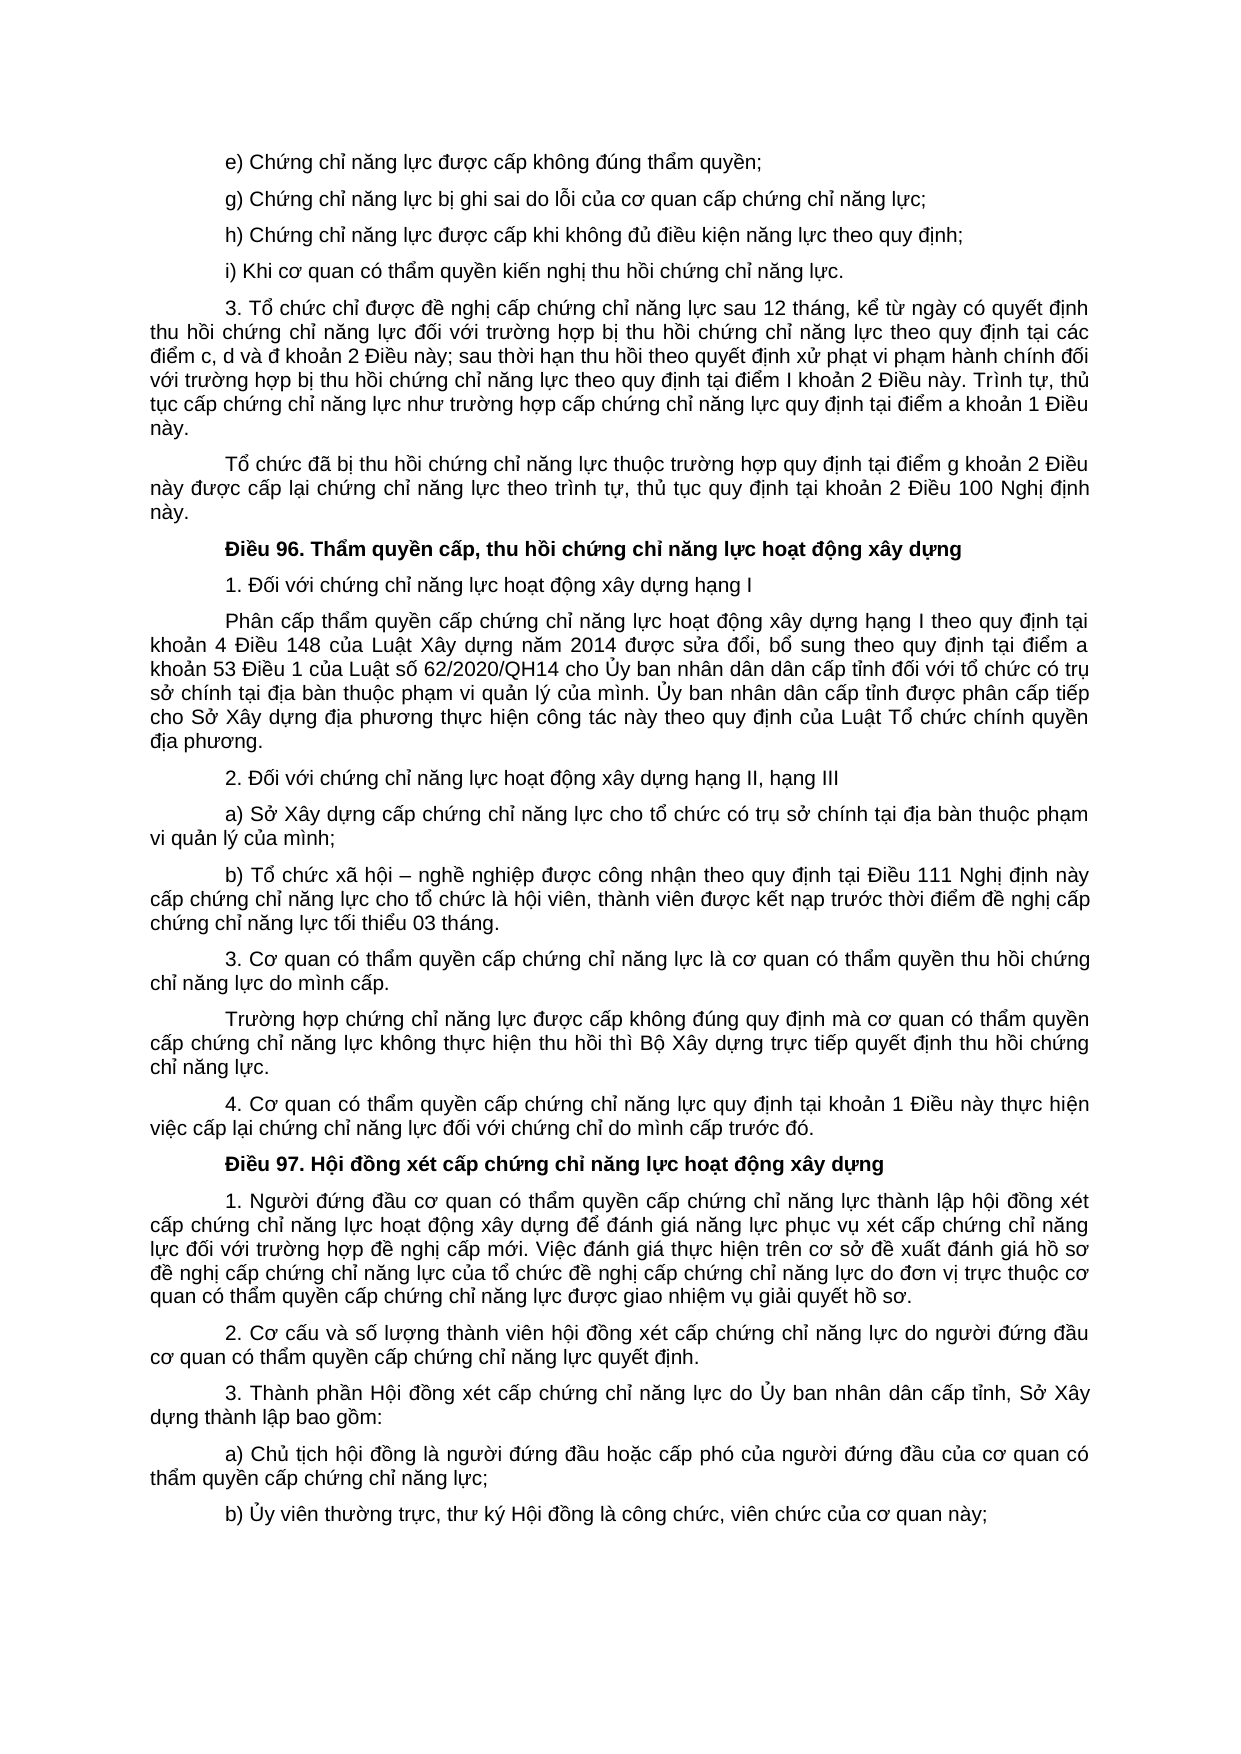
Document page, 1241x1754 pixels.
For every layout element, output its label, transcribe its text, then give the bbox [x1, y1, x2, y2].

text i) Khi cơ quan có thẩm quyền kiến nghị thu hồi chứng chỉ năng lực. [150, 259, 1090, 283]
text 4. Cơ quan có thẩm quyền cấp chứng chỉ năng lực quy định tại khoản 1 Điều này thực hiện việc cấp lại chứng chỉ năng lực đối với chứng chỉ do mình cấp trước đó. [150, 1092, 1090, 1139]
text e) Chứng chỉ năng lực được cấp không đúng thẩm quyền; [150, 150, 1090, 174]
text b) Tổ chức xã hội – nghề nghiệp được công nhận theo quy định tại Điều 111 Nghị định này cấp chứng chỉ năng lực cho tổ chức là hội viên, thành viên được kết nạp trước thời điểm đề nghị cấp chứng chỉ năng lực tối thiểu 03 tháng. [150, 862, 1090, 934]
text h) Chứng chỉ năng lực được cấp khi không đủ điều kiện năng lực theo quy định; [150, 223, 1090, 247]
text 2. Đối với chứng chỉ năng lực hoạt động xây dựng hạng II, hạng III [150, 766, 1090, 789]
text Điều 97. Hội đồng xét cấp chứng chỉ năng lực hoạt động xây dựng [150, 1152, 1090, 1176]
text a) Sở Xây dựng cấp chứng chỉ năng lực cho tổ chức có trụ sở chính tại địa bàn thuộc phạm vi quản lý của mình; [150, 802, 1090, 850]
text b) Ủy viên thường trực, thư ký Hội đồng là công chức, viên chức của cơ quan này; [150, 1502, 1090, 1526]
text 1. Đối với chứng chỉ năng lực hoạt động xây dựng hạng I [150, 573, 1090, 597]
text Phân cấp thẩm quyền cấp chứng chỉ năng lực hoạt động xây dựng hạng I theo quy định tại khoản 4 Điều 148 của Luật Xây dựng năm 2014 được sửa đổi, bổ sung theo quy định tại điểm a khoản 53 Điều 1 của Luật số 62/2020/QH14 cho Ủy ban nhân dân dân cấp tỉnh đối với tổ chức có trụ sở chính tại địa bàn thuộc phạm vi quản lý của mình. Ủy ban nhân dân cấp tỉnh được phân cấp tiếp cho Sở Xây dựng địa phương thực hiện công tác này theo quy định của Luật Tổ chức chính quyền địa phương. [150, 609, 1090, 753]
text a) Chủ tịch hội đồng là người đứng đầu hoặc cấp phó của người đứng đầu của cơ quan có thẩm quyền cấp chứng chỉ năng lực; [150, 1442, 1090, 1489]
text 2. Cơ cấu và số lượng thành viên hội đồng xét cấp chứng chỉ năng lực do người đứng đầu cơ quan có thẩm quyền cấp chứng chỉ năng lực quyết định. [150, 1321, 1090, 1369]
text 3. Tổ chức chỉ được đề nghị cấp chứng chỉ năng lực sau 12 tháng, kể từ ngày có quyết định thu hồi chứng chỉ năng lực đối với trường hợp bị thu hồi chứng chỉ năng lực theo quy định tại các điểm c, d và đ khoản 2 Điều này; sau thời hạn thu hồi theo quyết định xử phạt vi phạm hành chính đối với trường hợp bị thu hồi chứng chỉ năng lực theo quy định tại điểm I khoản 2 Điều này. Trình tự, thủ tục cấp chứng chỉ năng lực như trường hợp cấp chứng chỉ năng lực quy định tại điểm a khoản 1 Điều này. [150, 296, 1090, 439]
text 1. Người đứng đầu cơ quan có thẩm quyền cấp chứng chỉ năng lực thành lập hội đồng xét cấp chứng chỉ năng lực hoạt động xây dựng để đánh giá năng lực phục vụ xét cấp chứng chỉ năng lực đối với trường hợp đề nghị cấp mới. Việc đánh giá thực hiện trên cơ sở đề xuất đánh giá hồ sơ đề nghị cấp chứng chỉ năng lực của tổ chức đề nghị cấp chứng chỉ năng lực do đơn vị trực thuộc cơ quan có thẩm quyền cấp chứng chỉ năng lực được giao nhiệm vụ giải quyết hồ sơ. [150, 1188, 1090, 1308]
text 3. Thành phần Hội đồng xét cấp chứng chỉ năng lực do Ủy ban nhân dân cấp tỉnh, Sở Xây dựng thành lập bao gồm: [150, 1381, 1090, 1429]
text 3. Cơ quan có thẩm quyền cấp chứng chỉ năng lực là cơ quan có thẩm quyền thu hồi chứng chỉ năng lực do mình cấp. [150, 947, 1090, 995]
text Điều 96. Thẩm quyền cấp, thu hồi chứng chỉ năng lực hoạt động xây dựng [150, 536, 1090, 560]
text Tổ chức đã bị thu hồi chứng chỉ năng lực thuộc trường hợp quy định tại điểm g khoản 2 Điều này được cấp lại chứng chỉ năng lực theo trình tự, thủ tục quy định tại khoản 2 Điều 100 Nghị định này. [150, 452, 1090, 524]
text Trường hợp chứng chỉ năng lực được cấp không đúng quy định mà cơ quan có thẩm quyền cấp chứng chỉ năng lực không thực hiện thu hồi thì Bộ Xây dựng trực tiếp quyết định thu hồi chứng chỉ năng lực. [150, 1007, 1090, 1079]
text g) Chứng chỉ năng lực bị ghi sai do lỗi của cơ quan cấp chứng chỉ năng lực; [150, 186, 1090, 210]
